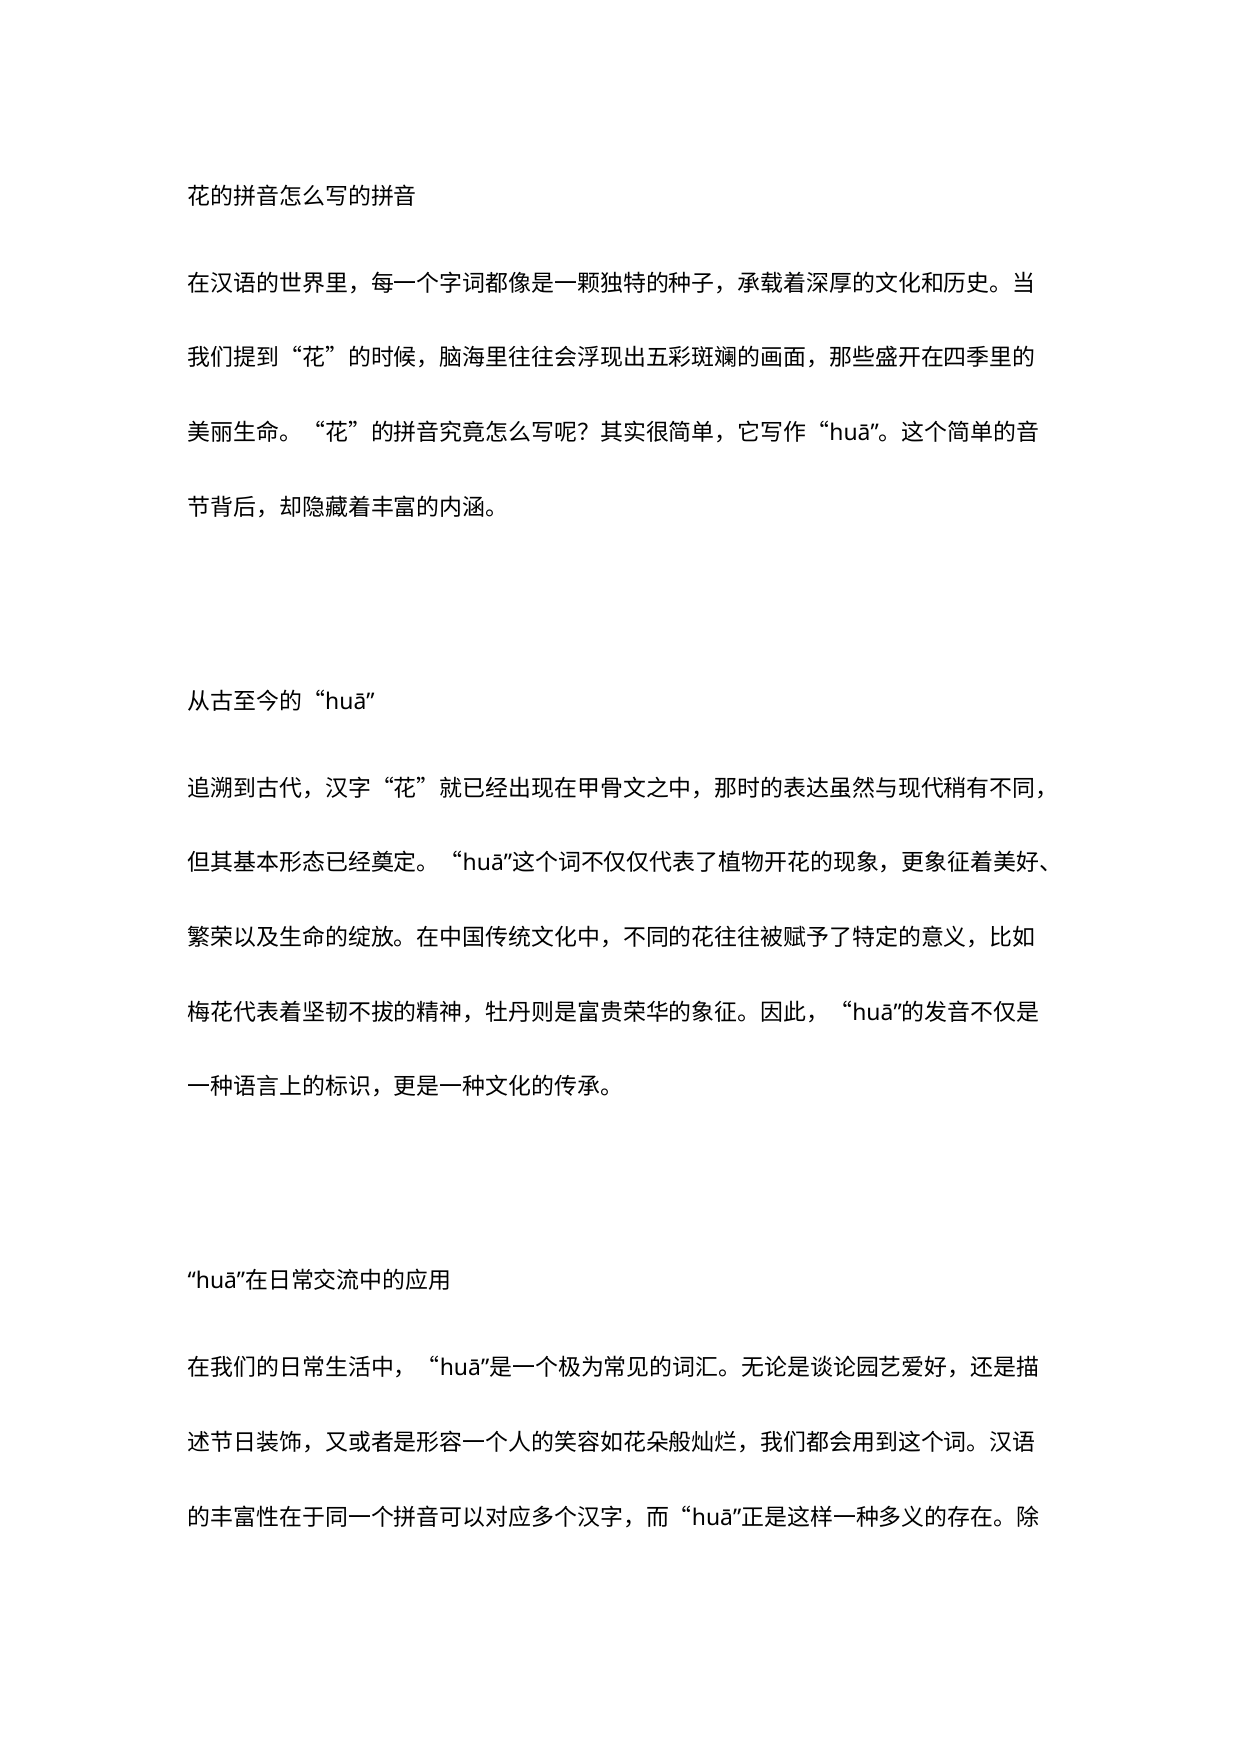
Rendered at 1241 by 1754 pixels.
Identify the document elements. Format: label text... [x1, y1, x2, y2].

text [187, 1333, 1053, 1548]
text 追溯到古代，汉字“花”就已经出现在甲骨文之中，那时的表达虽然与现代稍有不同，但其基本形态已经奠定。“huā”这个词不仅仅代表了植物开花的现象，更象征着美好、繁荣以及生命的绽放。在中国传统文化中，不同的花往往被赋予了特定的意义，比如梅花代表着坚韧不拔的精神，牡丹则是富贵荣华的象征。因此，“huā”的发音不仅是一种语言上的标识，更是一种文化的传承。 [187, 753, 1053, 1117]
text “huā”在日常交流中的应用 [187, 1247, 1053, 1312]
text 花的拼音怎么写的拼音 [187, 162, 1053, 227]
text 从古至今的“huā” [187, 667, 1053, 732]
text 在汉语的世界里，每一个字词都像是一颗独特的种子，承载着深厚的文化和历史。当我们提到“花”的时候，脑海里往往会浮现出五彩斑斓的画面，那些盛开在四季里的美丽生命。“花”的拼音究竟怎么写呢？其实很简单，它写作“huā”。这个简单的音节背后，却隐藏着丰富的内涵。 [187, 248, 1053, 538]
